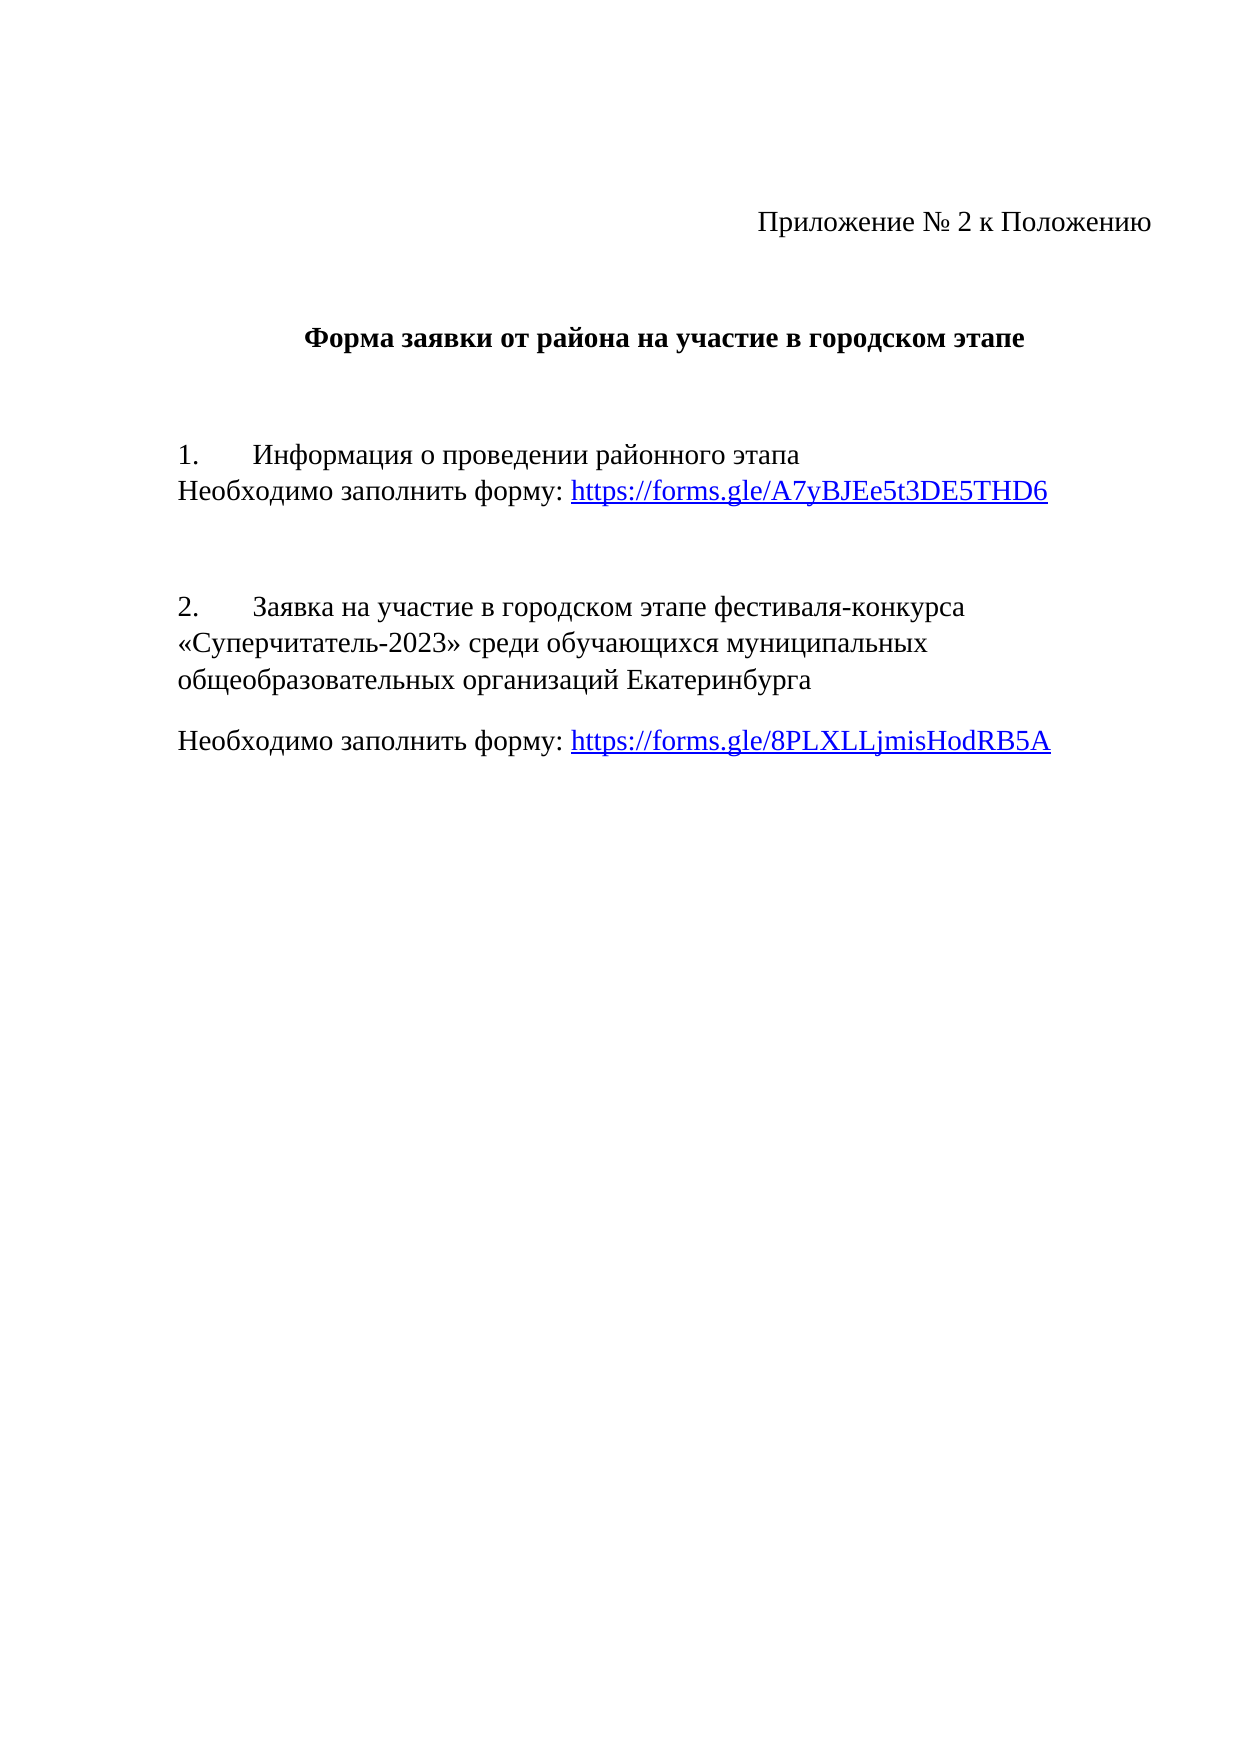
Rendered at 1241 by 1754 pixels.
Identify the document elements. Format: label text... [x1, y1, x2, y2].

list Информация о проведении районного этапа [177, 437, 1152, 471]
text Форма заявки от района на участие в городском этапе [177, 321, 1152, 354]
list Необходимо заполнить форму: https://forms.gle/A7yBJEe5t3DE5THD6 [177, 473, 1152, 507]
text 2. Заявка на участие в городском этапе фестиваля-конкурса «Суперчитатель-2023» среди обучающихся муниципальных общеобразовательных организаций Екатеринбурга [177, 589, 1152, 695]
text Необходимо заполнить форму: https://forms.gle/8PLXLLjmisHodRB5A [177, 723, 1152, 756]
text Приложение № 2 к Положению [177, 204, 1152, 238]
